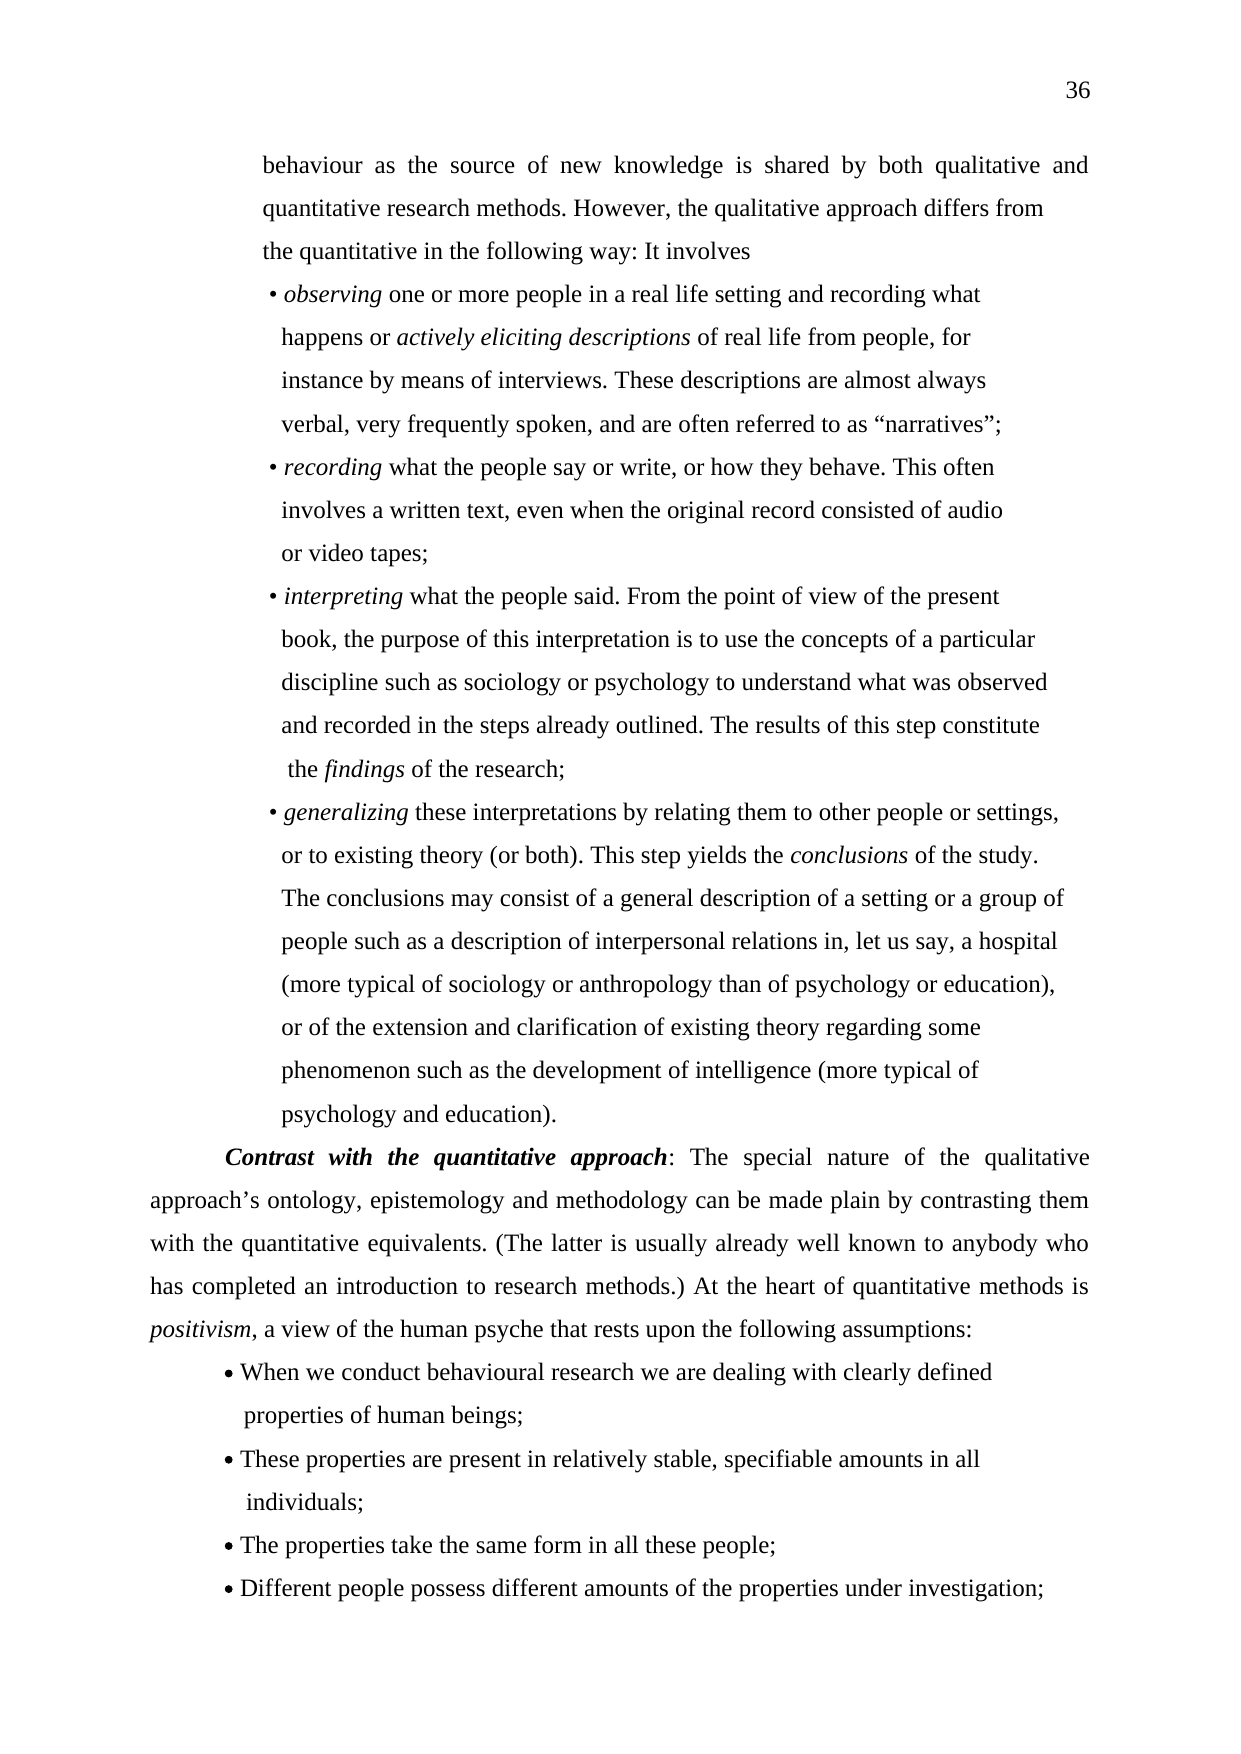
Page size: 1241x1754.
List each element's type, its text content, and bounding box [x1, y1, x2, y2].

text behaviour as the source of new knowledge is shared by both qualitative and quantitative research methods. However, the qualitative approach differs from [262, 150, 1090, 222]
text (more typical of sociology or anthropology than of psychology or education), [262, 969, 1090, 998]
text psychology and education). [262, 1099, 1090, 1127]
text Contrast with the quantitative approach: The special nature of the qualitative approach’s ontology, epistemology and methodology can be made plain by contrasting them with the quantitative equivalents. (The latter is usually already well known to anybody who has completed an introduction to research methods.) At the heart of quantitative methods is positivism, a view of the human psyche that rests upon the following assumptions: [150, 1142, 1090, 1343]
text people such as a description of interpersonal relations in, let us say, a hospital [262, 926, 1090, 955]
text and recorded in the steps already outlined. The results of this step constitute [187, 711, 1090, 739]
text The conclusions may consist of a general description of a setting or a group of [262, 883, 1090, 912]
text • observing one or more people in a real life setting and recording what [187, 279, 1090, 308]
text phenomenon such as the development of intelligence (more typical of [262, 1056, 1090, 1084]
text These properties are present in relatively stable, specifiable amounts in all [225, 1444, 1090, 1472]
text The properties take the same form in all these people; [225, 1530, 1090, 1559]
text involves a written text, even when the original record consisted of audio [187, 495, 1090, 524]
text When we conduct behavioural research we are dealing with clearly defined [150, 1357, 1090, 1386]
text • generalizing these interpretations by relating them to other people or settings, [187, 797, 1090, 826]
text or video tapes; [187, 538, 1090, 567]
text book, the purpose of this interpretation is to use the concepts of a particular [187, 624, 1090, 653]
text or of the extension and clarification of existing theory regarding some [262, 1012, 1090, 1041]
text Different people possess different amounts of the properties under investigation; [225, 1573, 1090, 1602]
text discipline such as sociology or psychology to understand what was observed [187, 667, 1090, 696]
text properties of human beings; [225, 1401, 1090, 1429]
text the findings of the research; [187, 754, 1090, 782]
text happens or actively eliciting descriptions of real life from people, for [187, 322, 1090, 351]
text individuals; [225, 1487, 1090, 1516]
text • interpreting what the people said. From the point of view of the present [187, 581, 1090, 610]
text • recording what the people say or write, or how they behave. This often [187, 452, 1090, 481]
text the quantitative in the following way: It involves [262, 236, 1090, 265]
text verbal, very frequently spoken, and are often referred to as “narratives”; [187, 409, 1090, 437]
text instance by means of interviews. These descriptions are almost always [187, 366, 1090, 394]
text or to existing theory (or both). This step yields the conclusions of the study. [262, 840, 1090, 869]
